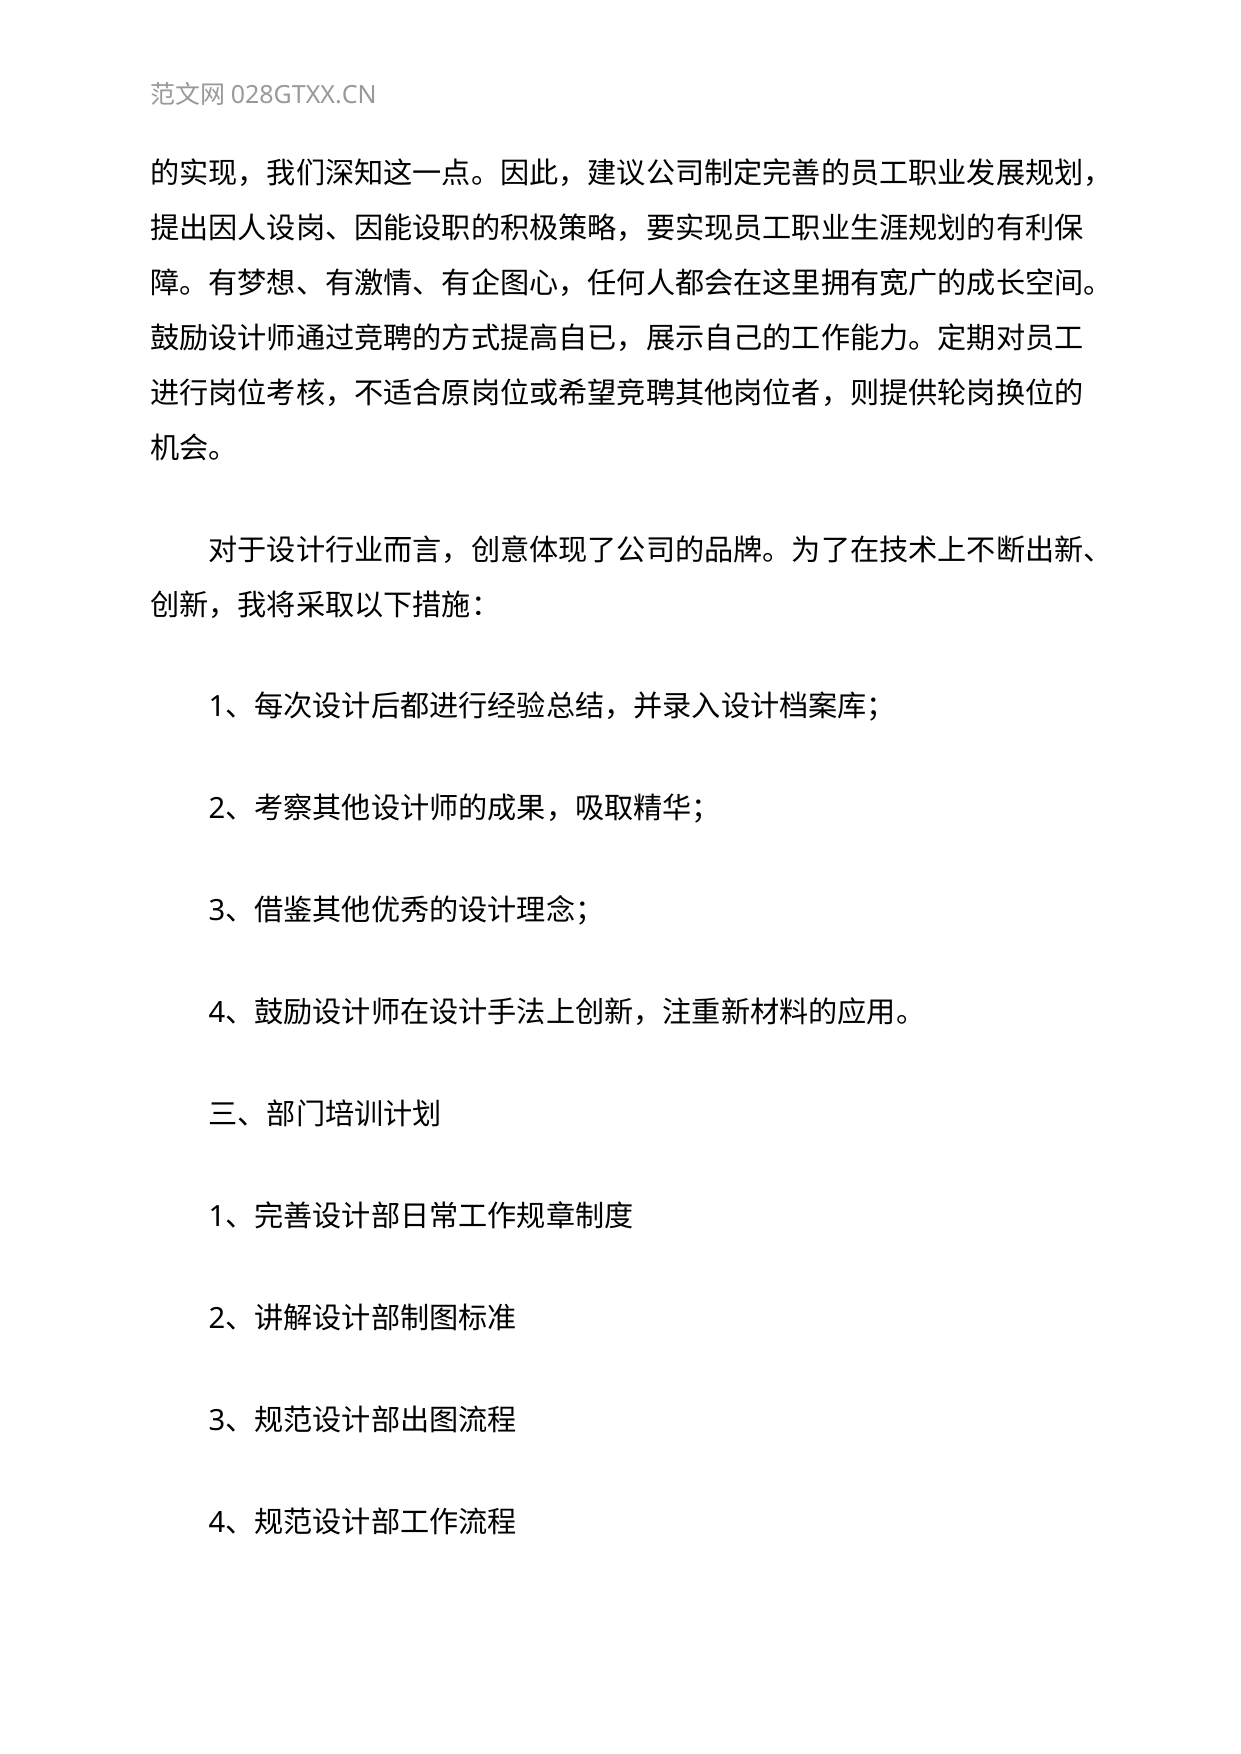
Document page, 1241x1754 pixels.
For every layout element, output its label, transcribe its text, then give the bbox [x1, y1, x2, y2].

text 三、部门培训计划 [150, 1091, 1090, 1133]
text 1、完善设计部日常工作规章制度 [150, 1193, 1090, 1235]
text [150, 150, 1090, 467]
text 2、讲解设计部制图标准 [150, 1294, 1090, 1337]
text 2、考察其他设计师的成果，吸取精华； [150, 785, 1090, 827]
text 4、鼓励设计师在设计手法上创新，注重新材料的应用。 [150, 989, 1090, 1031]
text 对于设计行业而言，创意体现了公司的品牌。为了在技术上不断出新、创新，我将采取以下措施： [150, 526, 1090, 623]
text 4、规范设计部工作流程 [150, 1498, 1090, 1541]
text 1、每次设计后都进行经验总结，并录入设计档案库； [150, 683, 1090, 725]
text 3、借鉴其他优秀的设计理念； [150, 887, 1090, 929]
text 3、规范设计部出图流程 [150, 1397, 1090, 1439]
